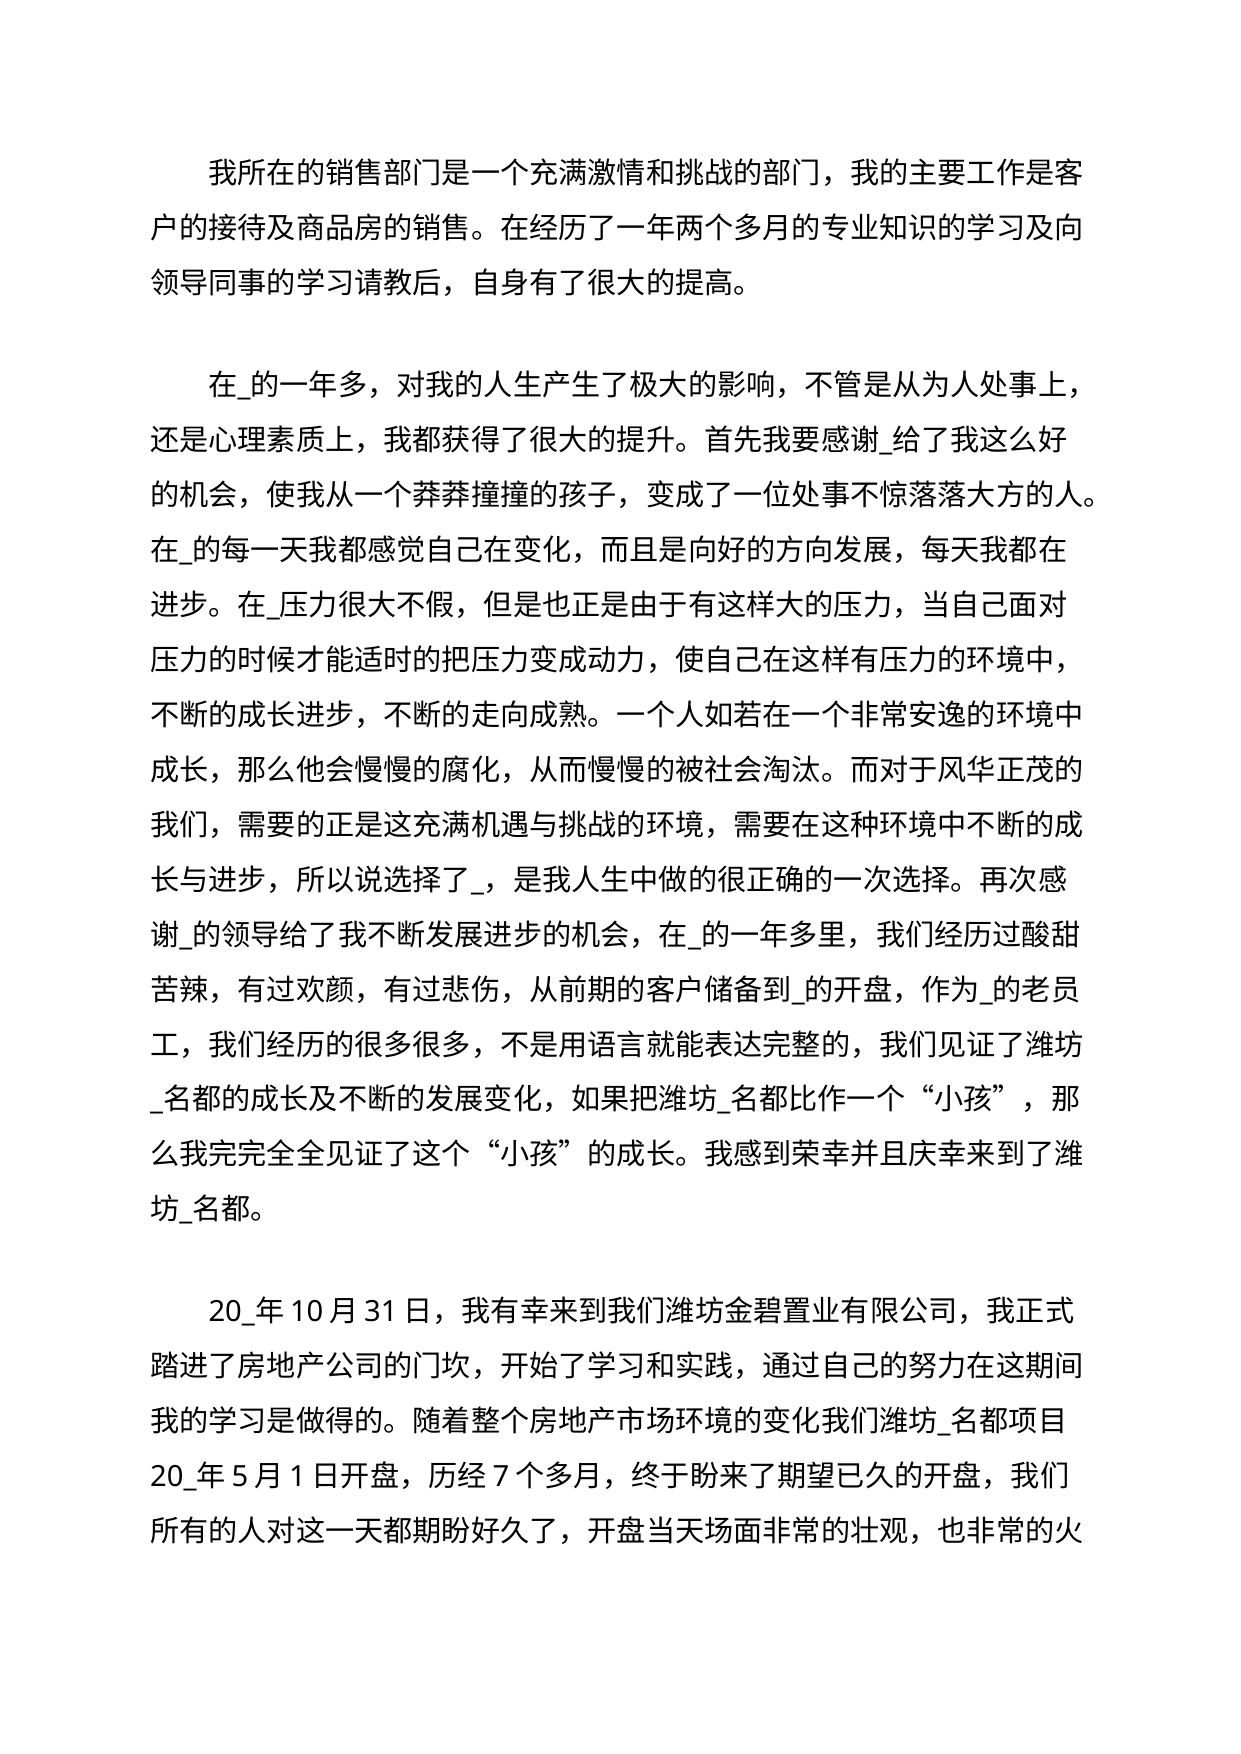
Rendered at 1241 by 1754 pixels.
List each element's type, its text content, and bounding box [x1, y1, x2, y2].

text 在_的一年多，对我的人生产生了极大的影响，不管是从为人处事上，还是心理素质上，我都获得了很大的提升。首先我要感谢_给了我这么好的机会，使我从一个莽莽撞撞的孩子，变成了一位处事不惊落落大方的人。在_的每一天我都感觉自己在变化，而且是向好的方向发展，每天我都在进步。在_压力很大不假，但是也正是由于有这样大的压力，当自己面对压力的时候才能适时的把压力变成动力，使自己在这样有压力的环境中，不断的成长进步，不断的走向成熟。一个人如若在一个非常安逸的环境中成长，那么他会慢慢的腐化，从而慢慢的被社会淘汰。而对于风华正茂的我们，需要的正是这充满机遇与挑战的环境，需要在这种环境中不断的成长与进步，所以说选择了_，是我人生中做的很正确的一次选择。再次感谢_的领导给了我不断发展进步的机会，在_的一年多里，我们经历过酸甜苦辣，有过欢颜，有过悲伤，从前期的客户储备到_的开盘，作为_的老员工，我们经历的很多很多，不是用语言就能表达完整的，我们见证了潍坊_名都的成长及不断的发展变化，如果把潍坊_名都比作一个“小孩”，那么我完完全全见证了这个“小孩”的成长。我感到荣幸并且庆幸来到了潍坊_名都。 [150, 362, 1090, 1228]
text 我所在的销售部门是一个充满激情和挑战的部门，我的主要工作是客户的接待及商品房的销售。在经历了一年两个多月的专业知识的学习及向领导同事的学习请教后，自身有了很大的提高。 [150, 150, 1090, 302]
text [150, 1288, 1090, 1550]
